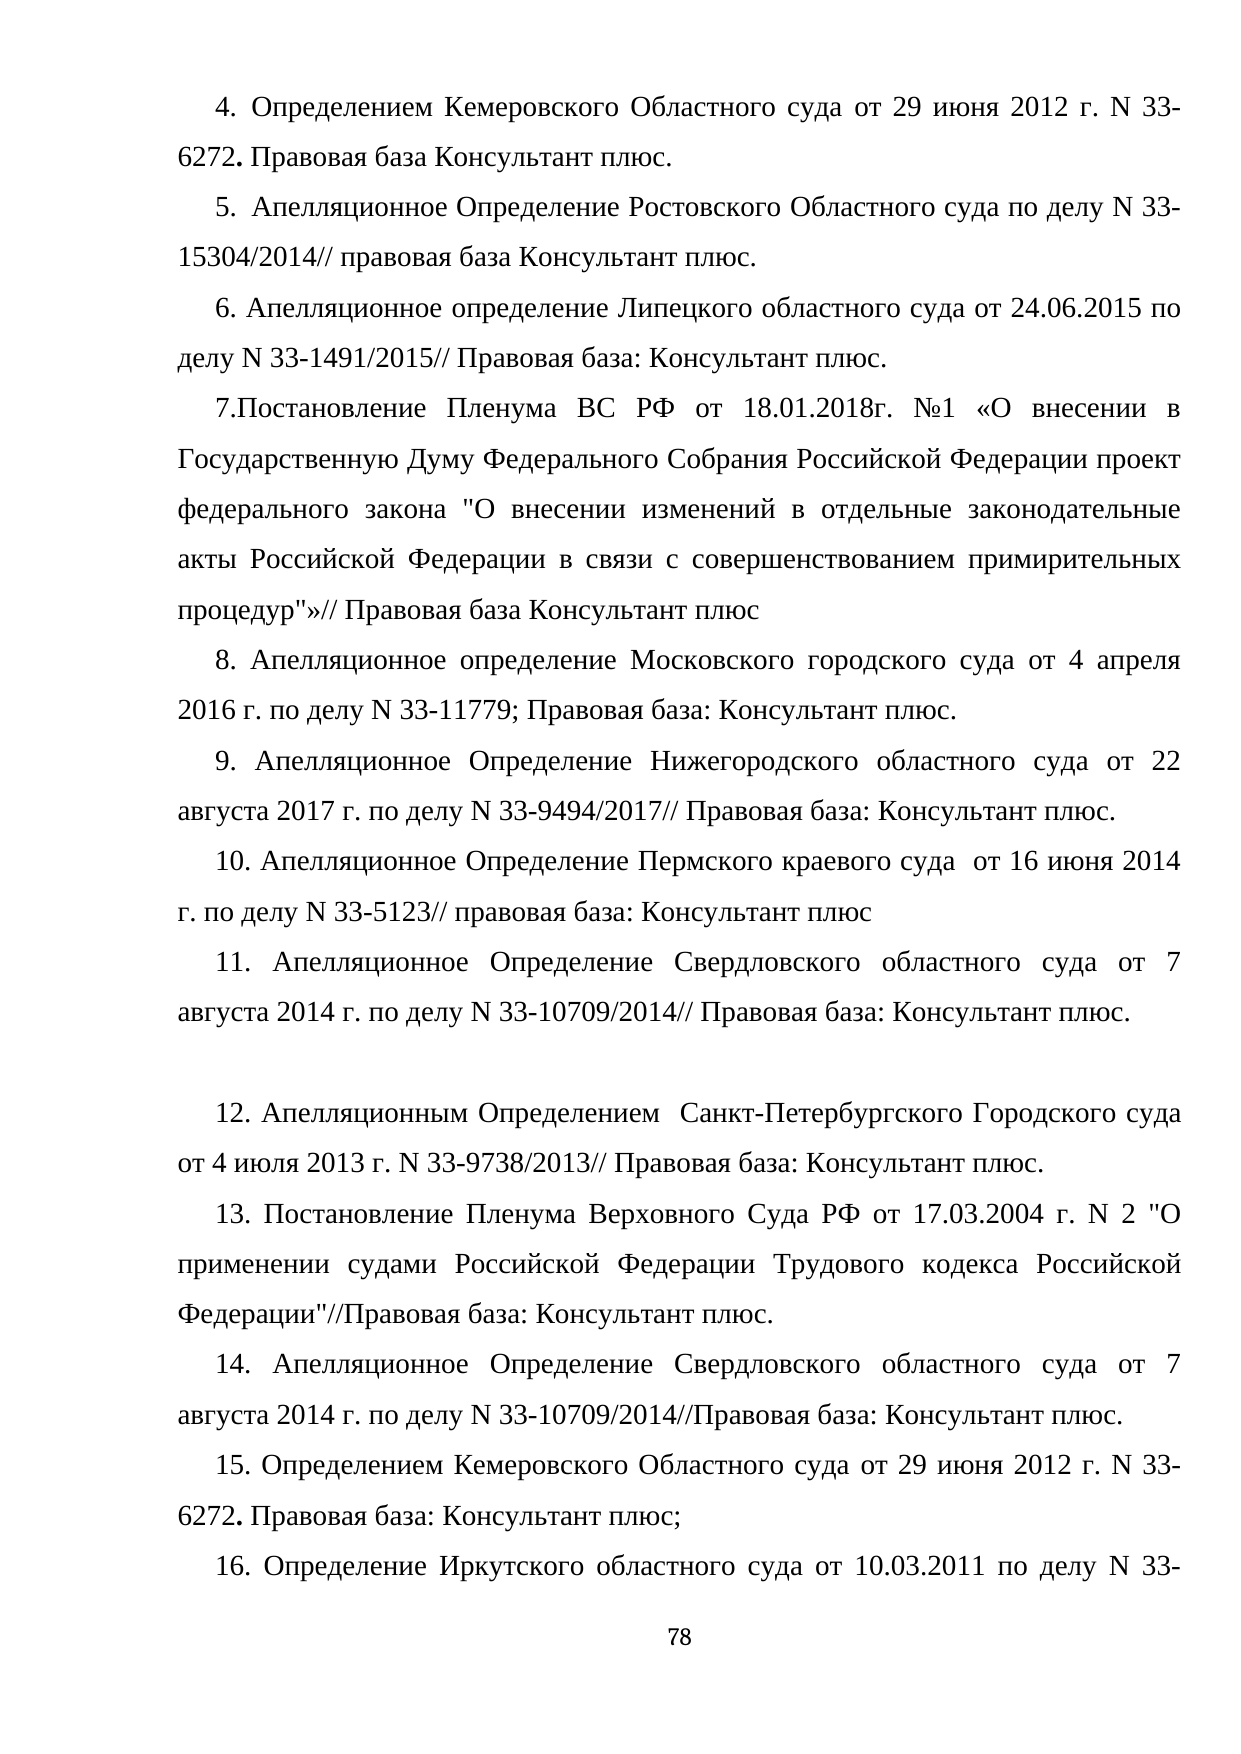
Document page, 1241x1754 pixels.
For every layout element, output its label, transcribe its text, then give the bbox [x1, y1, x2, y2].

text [177, 1548, 1182, 1581]
text 13. Постановление Пленума Верховного Суда РФ от 17.03.2004 г. N 2 "О применении судами Российской Федерации Трудового кодекса Российской Федерации"//Правовая база: Консультант плюс. [177, 1196, 1182, 1330]
text 9. Апелляционное Определение Нижегородского областного суда от 22 августа 2017 г. по делу N 33-9494/2017// Правовая база: Консультант плюс. [177, 743, 1182, 827]
text 6. Апелляционное определение Липецкого областного суда от 24.06.2015 по делу N 33-1491/2015// Правовая база: Консультант плюс. [177, 290, 1182, 374]
text 14. Апелляционное Определение Свердловского областного суда от 7 августа 2014 г. по делу N 33-10709/2014//Правовая база: Консультант плюс. [177, 1347, 1182, 1431]
text 15. Определением Кемеровского Областного суда от 29 июня 2012 г. N 33-6272. Правовая база: Консультант плюс; [177, 1447, 1182, 1531]
text 11. Апелляционное Определение Свердловского областного суда от 7 августа 2014 г. по делу N 33-10709/2014// Правовая база: Консультант плюс. [177, 944, 1182, 1028]
text 8. Апелляционное определение Московского городского суда от 4 апреля 2016 г. по делу N 33-11779; Правовая база: Консультант плюс. [177, 642, 1182, 726]
text 7.Постановление Пленума ВС РФ от 18.01.2018г. №1 «О внесении в Государственную Думу Федерального Собрания Российской Федерации проект федерального закона "О внесении изменений в отдельные законодательные акты Российской Федерации в связи с совершенствованием примирительных процедур"»// Правовая база Консультант плюс [177, 391, 1182, 625]
list Апелляционное Определение Ростовского Областного суда по делу N 33-15304/2014// правовая база Консультант плюс. [177, 189, 1182, 273]
list Определением Кемеровского Областного суда от 29 июня 2012 г. N 33-6272. Правовая база Консультант плюс. [177, 89, 1182, 172]
text 10. Апелляционное Определение Пермского краевого суда от 16 июня 2014 г. по делу N 33-5123// правовая база: Консультант плюс [177, 843, 1182, 927]
text 12. Апелляционным Определением Санкт-Петербургского Городского суда от 4 июля 2013 г. N 33-9738/2013// Правовая база: Консультант плюс. [177, 1095, 1182, 1179]
